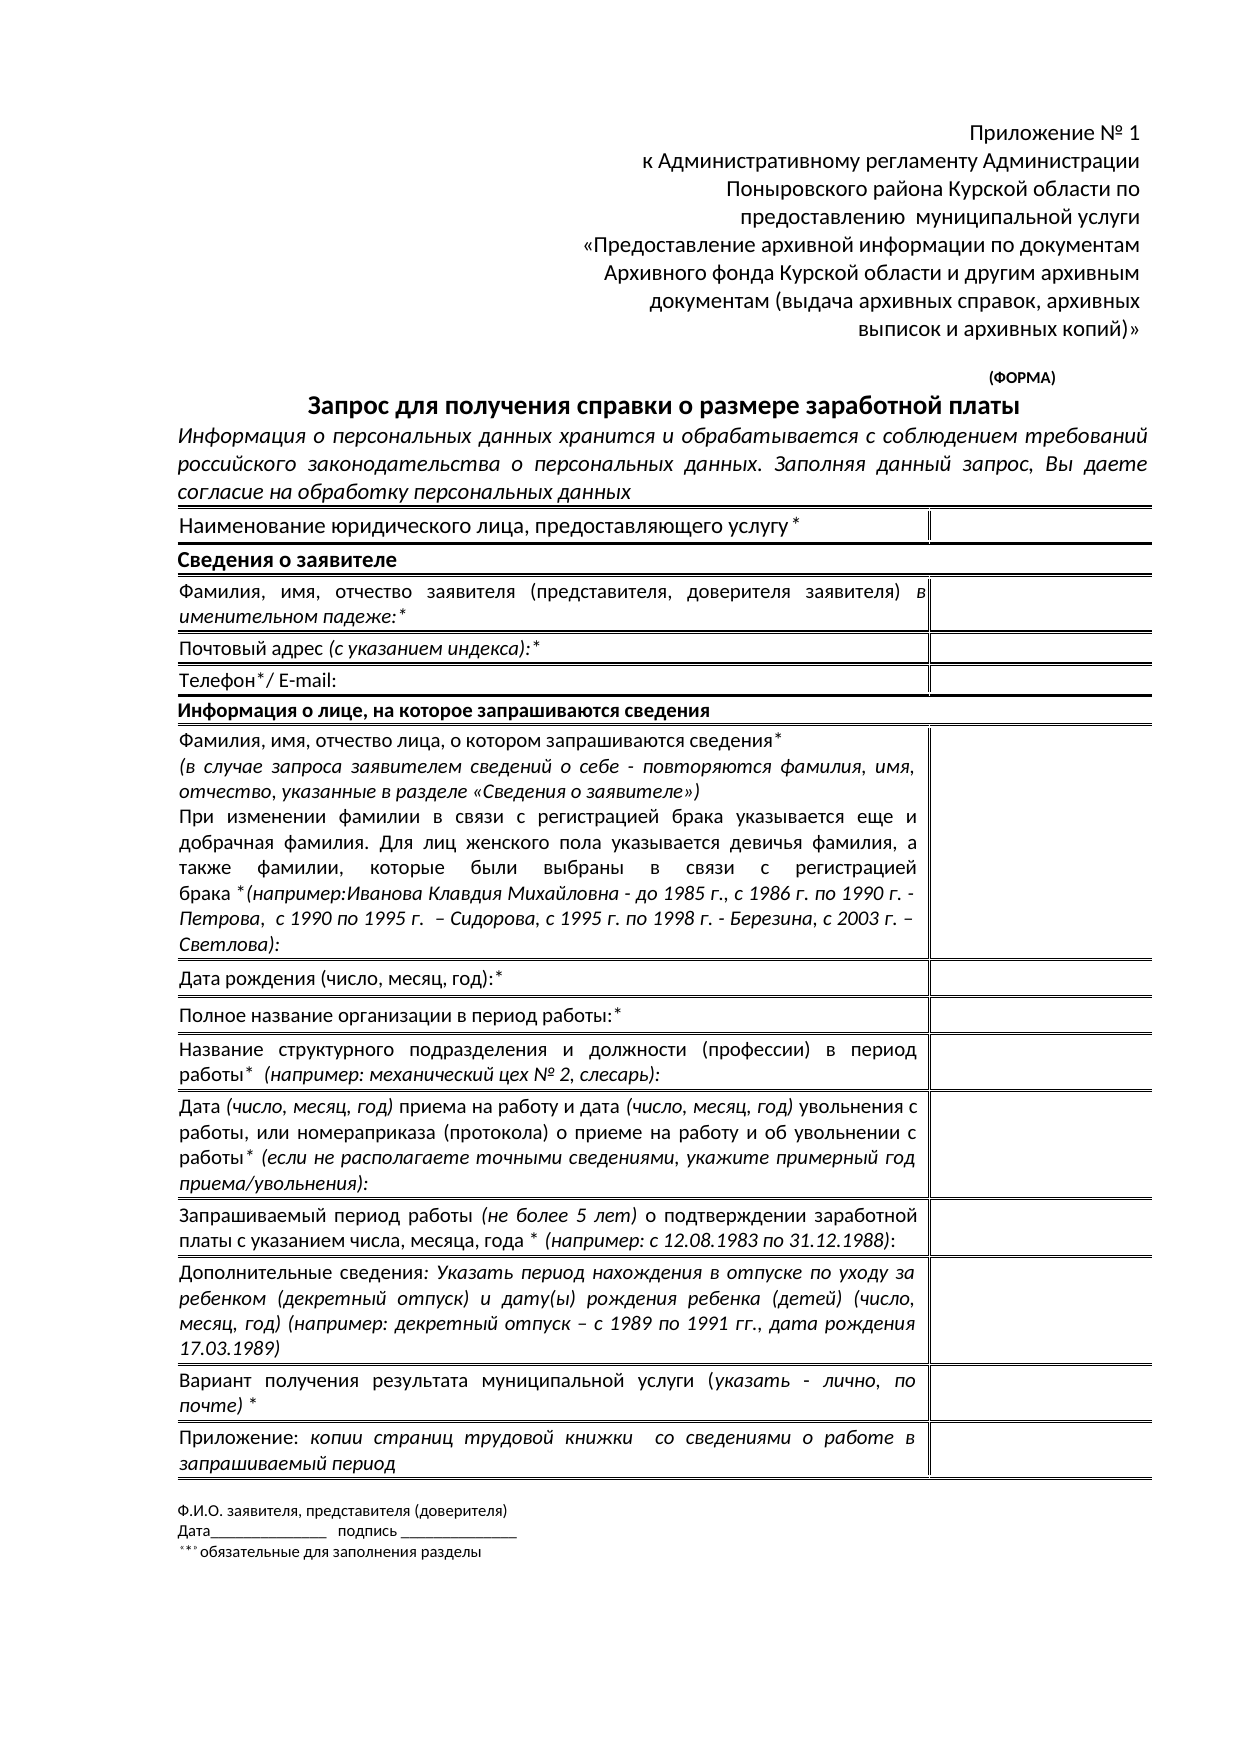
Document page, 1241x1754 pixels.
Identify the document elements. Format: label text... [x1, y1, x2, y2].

table_header Наименование юридического лица, предоставляющего услугу* [178, 509, 929, 542]
table_cell [931, 1035, 1152, 1089]
table_cell Почтовый адрес (с указанием индекса):* [178, 634, 928, 662]
text Запрос для получения справки о размере заработной платы [177, 388, 1152, 421]
table_cell Дата рождения (число, месяц, год):* [178, 961, 928, 994]
table_cell Название структурного подразделения и должности (профессии) в период работы* (например: механический цех № 2, слесарь): [178, 1035, 928, 1089]
table_cell Дата (число, месяц, год) приема на работу и дата (число, месяц, год) увольнения с работы, или номераприказа (протокола) о приеме на работу и об увольнении с работы* (если не располагаете точными сведениями, укажите примерный год приема/увольнения): [178, 1092, 928, 1197]
table_cell Телефон*/ E-mail: [178, 666, 929, 694]
text Сведения о заявителе [177, 545, 1152, 573]
table_cell [931, 961, 1152, 994]
table_header Приложение № 1 к Административному регламенту Администрации Поныровского района Курской области по предоставлению муниципальной услуги «Предоставление архивной информации по документам Архивного фонда Курской области и другим архивным документам (выдача архивных справок, архивных выписок и архивных копий)» [561, 118, 1152, 368]
table_header Фамилия, имя, отчество заявителя (представителя, доверителя заявителя) в именительном падеже:* [178, 577, 929, 630]
text Дата______________ подпись ______________ [177, 1521, 1152, 1541]
table_cell [931, 1200, 1152, 1254]
table_cell [930, 1423, 1152, 1477]
table_cell [931, 1092, 1152, 1197]
table_cell Приложение: копии страниц трудовой книжки со сведениями о работе в запрашиваемый период [178, 1423, 929, 1477]
text Ф.И.О. заявителя, представителя (доверителя) [177, 1500, 1152, 1521]
text (ФОРМА) [988, 368, 1152, 388]
table_header [930, 577, 1152, 630]
table_header [930, 726, 1152, 958]
text Информация о лице, на которое запрашиваются сведения [177, 697, 1152, 723]
table_cell Полное название организации в период работы:* [178, 998, 928, 1031]
table_cell [931, 1258, 1152, 1362]
table_cell Вариант получения результата муниципальной услуги (указать - лично, по почте) * [178, 1366, 928, 1420]
table_cell [931, 998, 1152, 1031]
text «*» обязательные для заполнения разделы [177, 1541, 1152, 1561]
table_cell Дополнительные сведения: Указать период нахождения в отпуске по уходу за ребенком (декретный отпуск) и дату(ы) рождения ребенка (детей) (число, месяц, год) (например: декретный отпуск – с 1989 по 1991 гг., дата рождения 17.03.1989) [178, 1258, 928, 1362]
table_header [930, 509, 1152, 542]
table_cell [931, 1366, 1152, 1420]
table_header Фамилия, имя, отчество лица, о котором запрашиваются сведения* (в случае запроса заявителем сведений о себе - повторяются фамилия, имя, отчество, указанные в разделе «Сведения о заявителе») При изменении фамилии в связи с регистрацией брака указывается еще и добрачная фамилия. Для лиц женского пола указывается девичья фамилия, а также фамилии, которые были выбраны в связи с регистрацией брака *(например:Иванова Клавдия Михайловна - до 1985 г., с 1986 г. по 1990 г. - Петрова, с 1990 по 1995 г. – Сидорова, с 1995 г. по 1998 г. - Березина, с 2003 г. – Светлова): [178, 726, 929, 958]
table_cell [931, 634, 1152, 662]
table_cell Запрашиваемый период работы (не более 5 лет) о подтверждении заработной платы с указанием числа, месяца, года * (например: с 12.08.1983 по 31.12.1988): [178, 1200, 928, 1254]
table_cell [930, 666, 1152, 694]
text Информация о персональных данных хранится и обрабатывается с соблюдением требований российского законодательства о персональных данных. Заполняя данный запрос, Вы даете согласие на обработку персональных данных [177, 421, 1152, 505]
